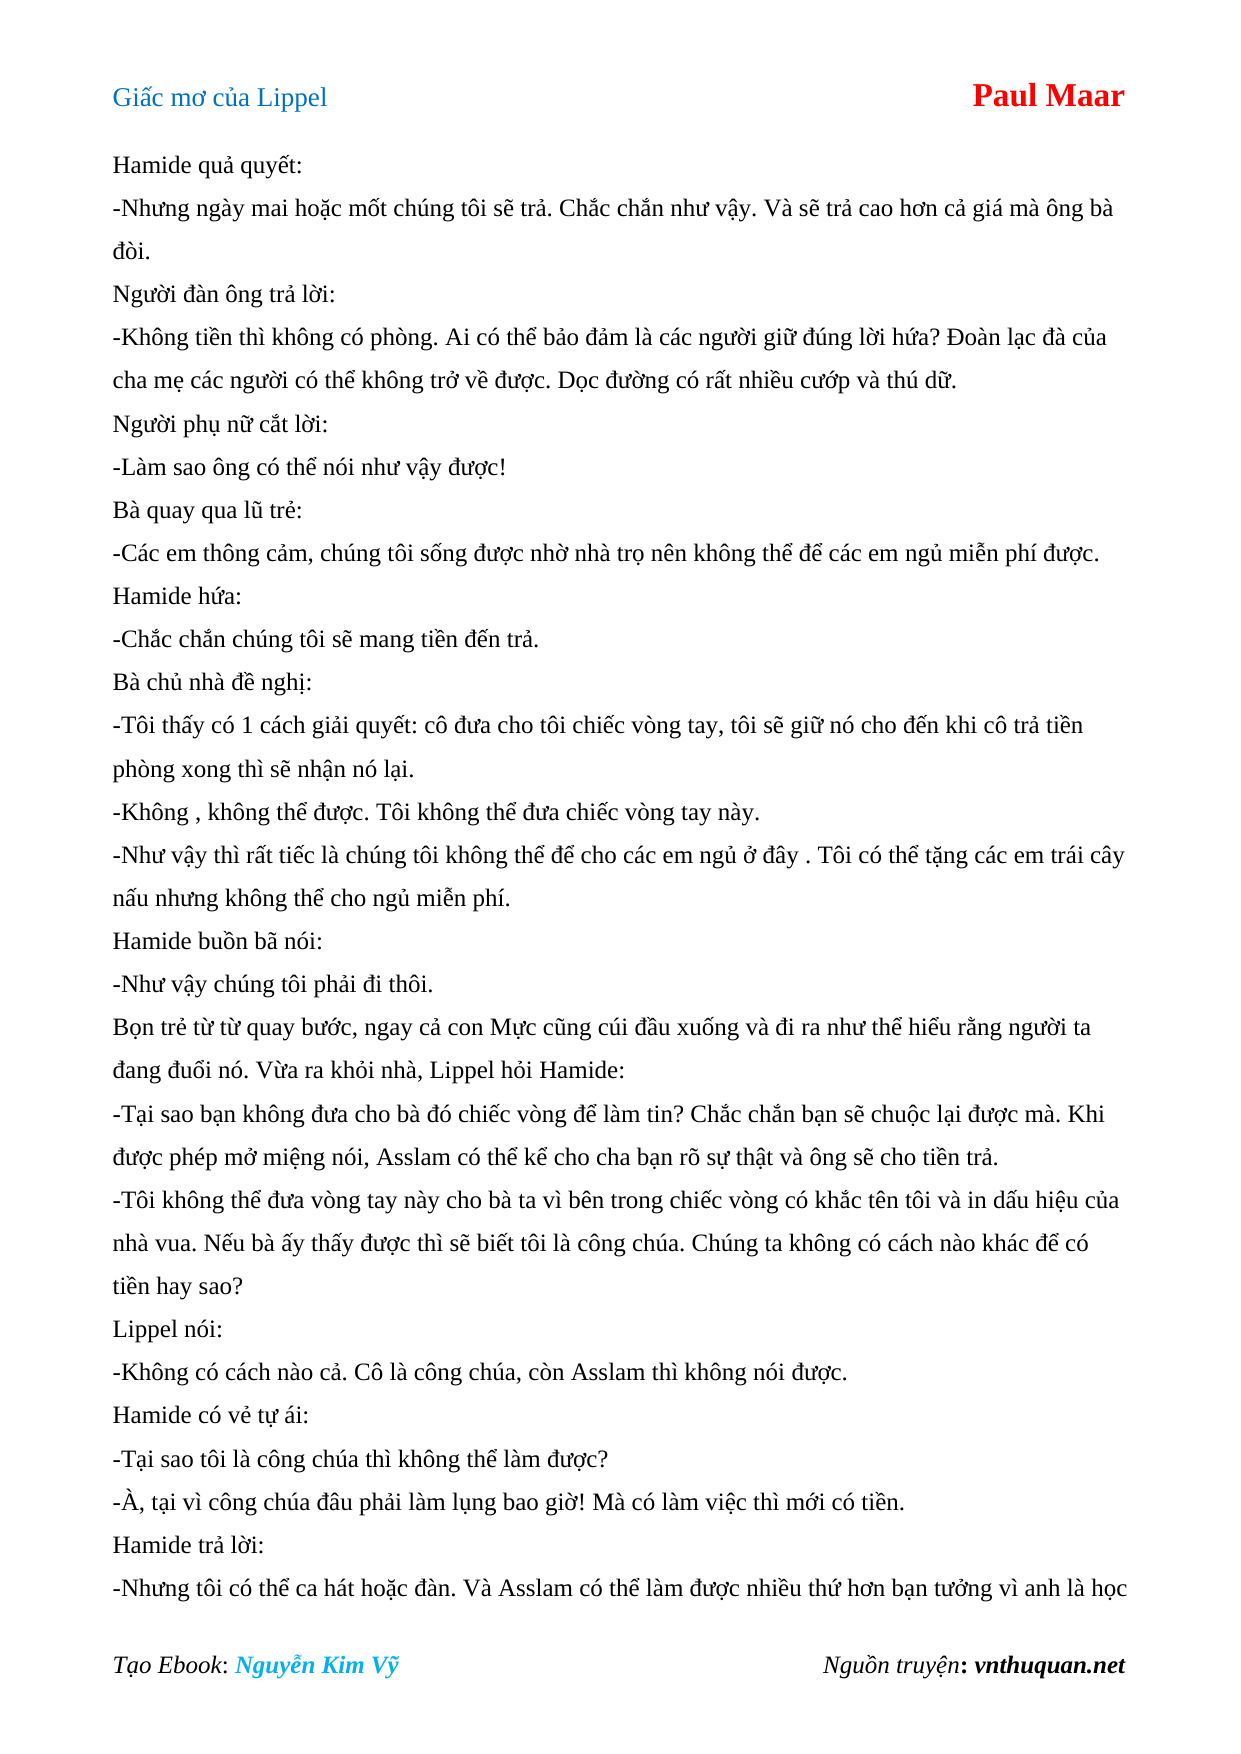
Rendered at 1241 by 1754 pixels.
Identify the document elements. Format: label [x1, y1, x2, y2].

text [112, 150, 1128, 1602]
